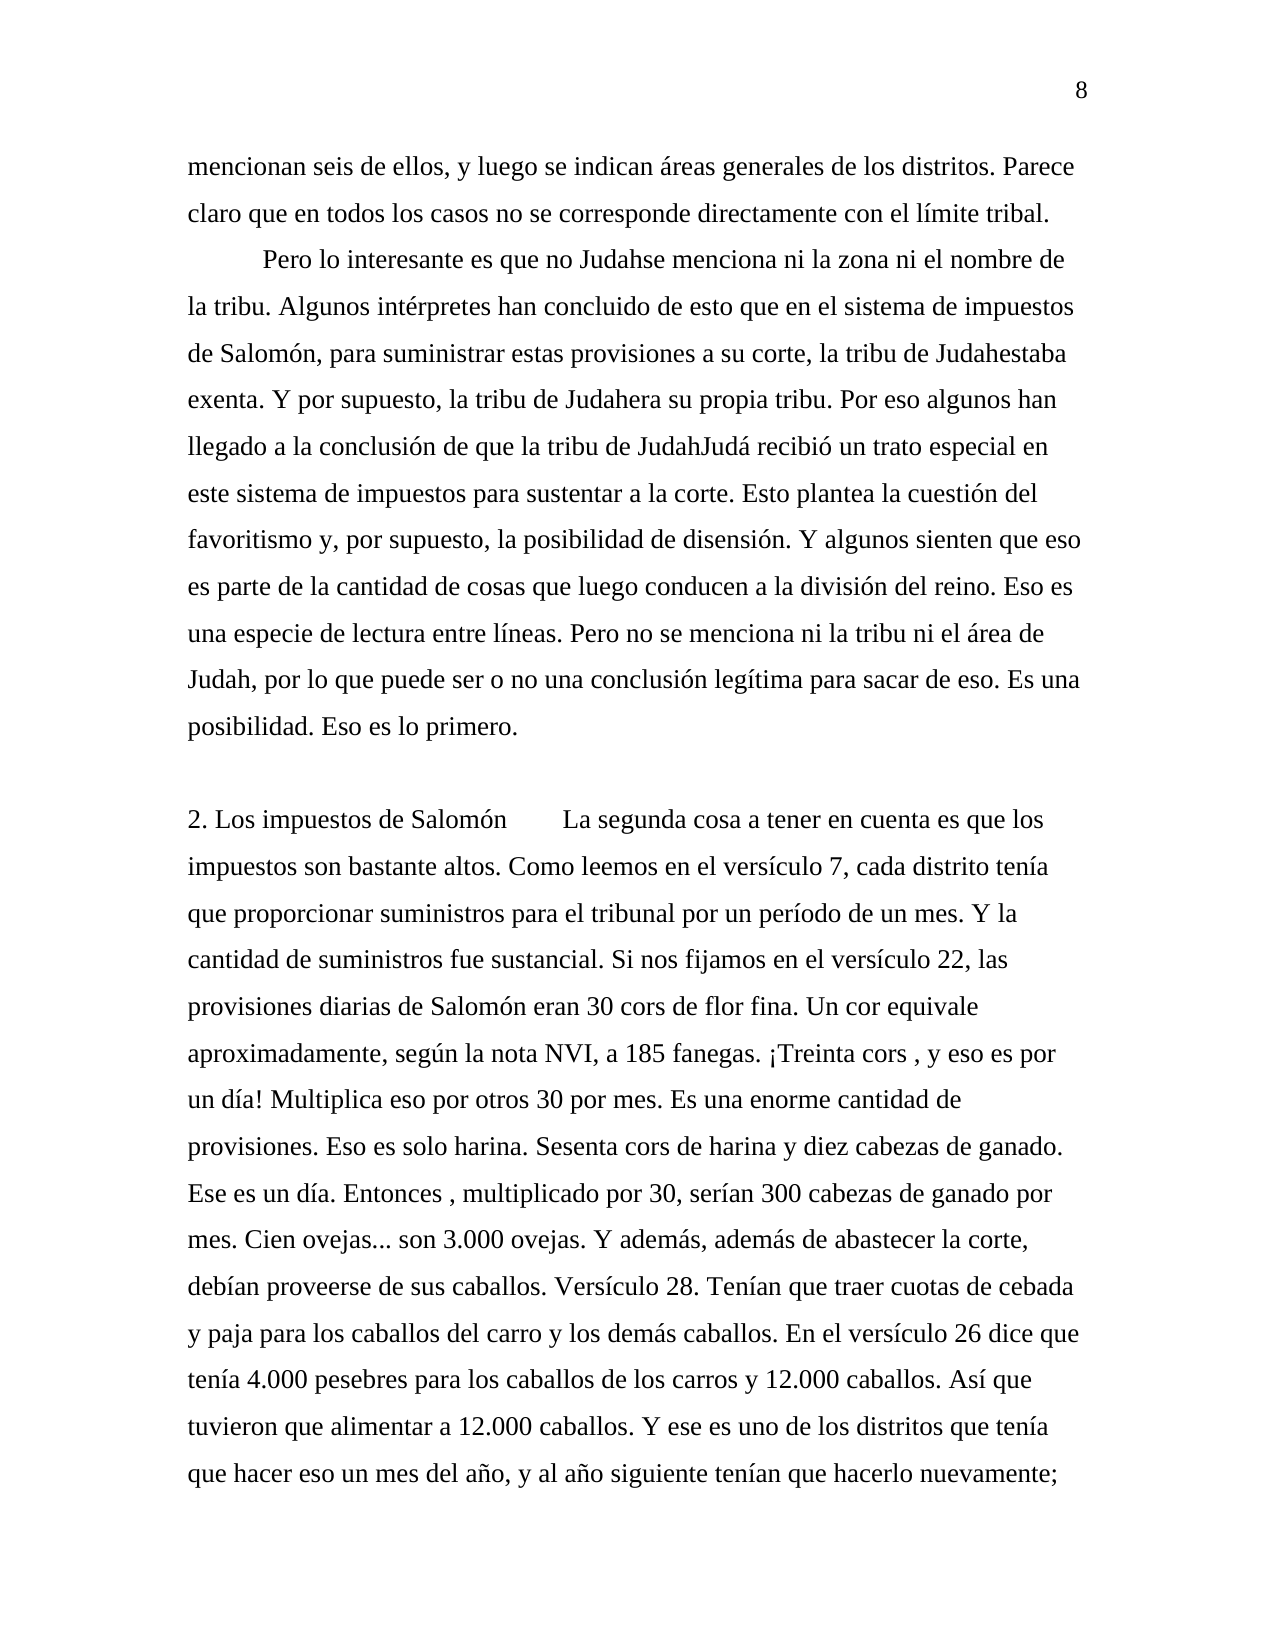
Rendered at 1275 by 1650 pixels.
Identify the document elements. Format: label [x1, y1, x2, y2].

text [187, 150, 1087, 1488]
